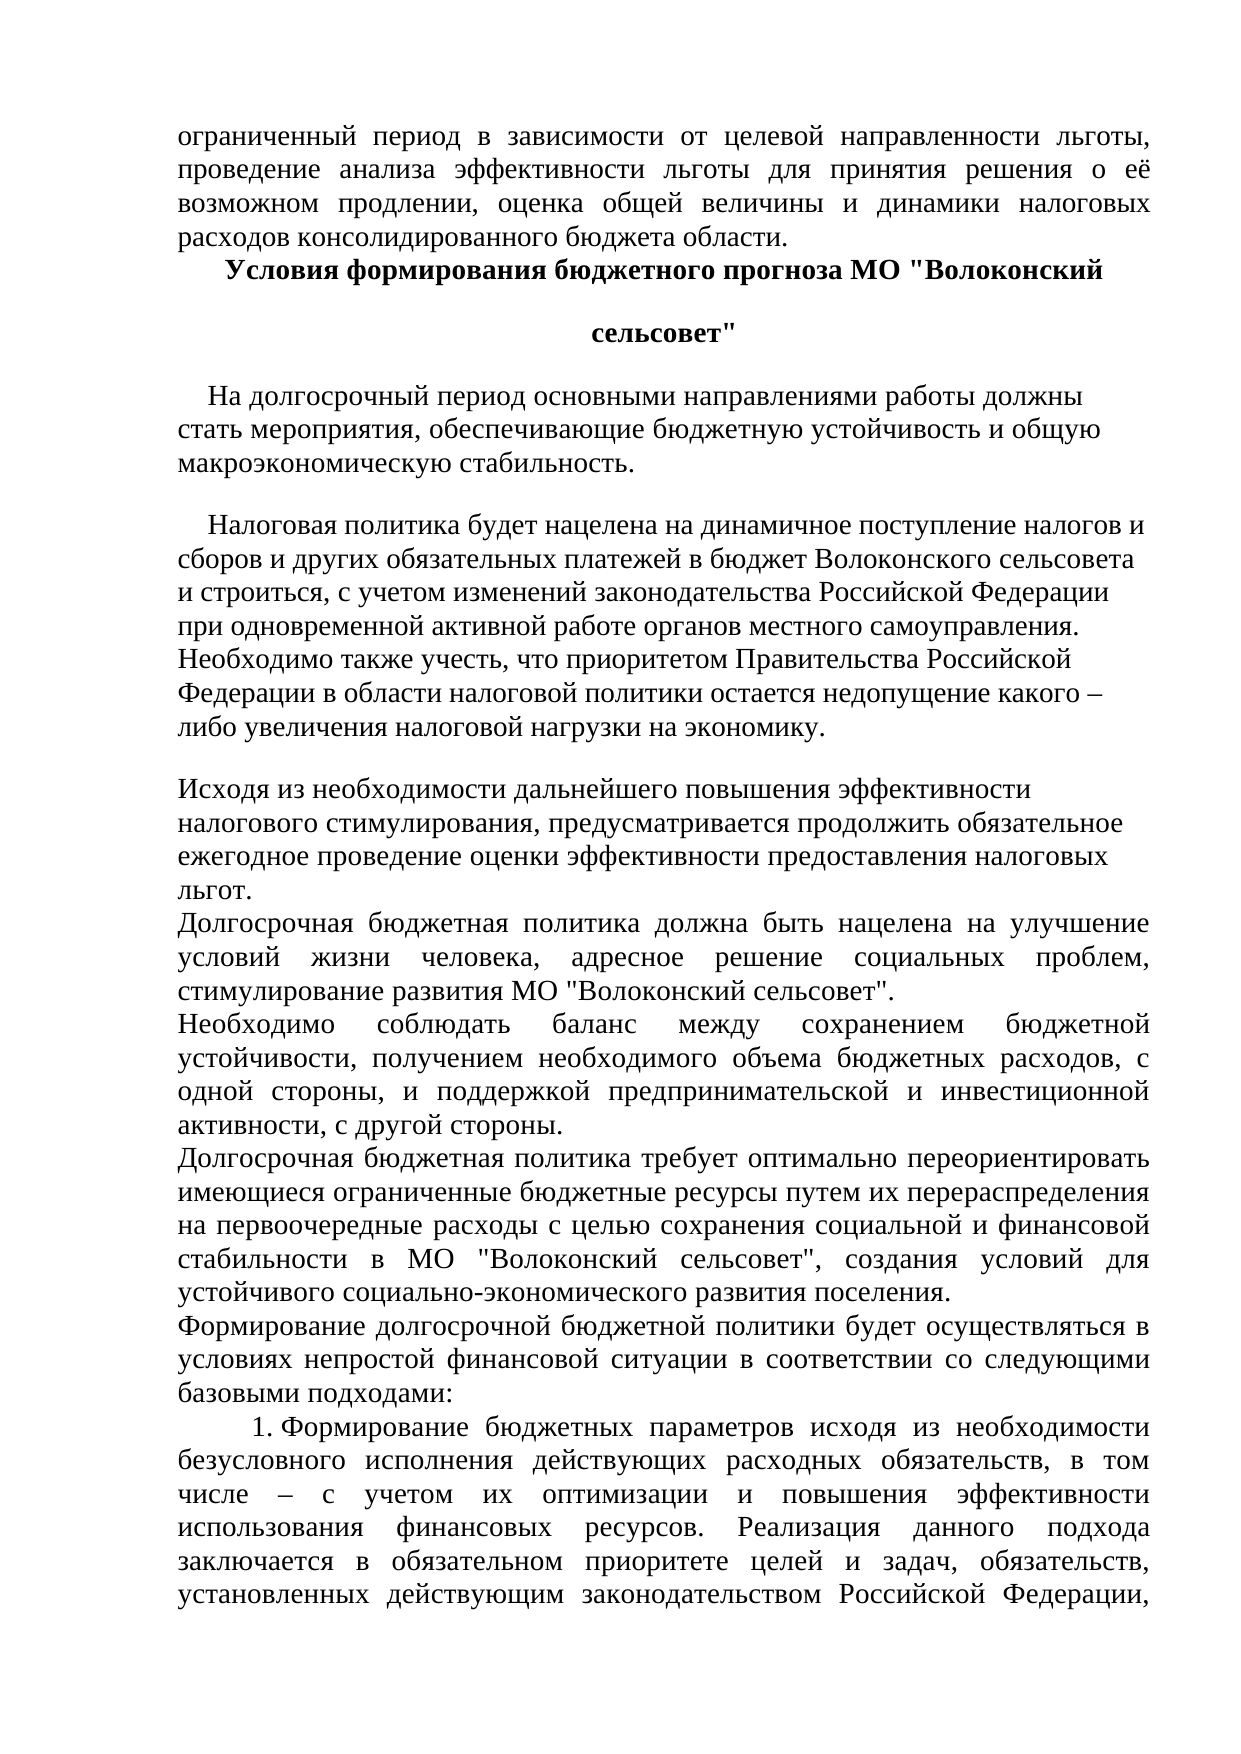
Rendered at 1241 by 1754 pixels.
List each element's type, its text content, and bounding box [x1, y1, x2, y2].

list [177, 1409, 1152, 1610]
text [177, 118, 1152, 252]
text Долгосрочная бюджетная политика должна быть нацелена на улучшение условий жизни человека, адресное решение социальных проблем, стимулирование развития МО "Волоконский сельсовет". [177, 906, 1152, 1006]
text Условия формирования бюджетного прогноза МО "Волоконский [177, 252, 1152, 286]
text Долгосрочная бюджетная политика требует оптимально переориентировать имеющиеся ограниченные бюджетные ресурсы путем их перераспределения на первоочередные расходы с целью сохранения социальной и финансовой стабильности в МО "Волоконский сельсовет", создания условий для устойчивого социально-экономического развития поселения. [177, 1140, 1152, 1308]
text Исходя из необходимости дальнейшего повышения эффективности налогового стимулирования, предусматривается продолжить обязательное ежегодное проведение оценки эффективности предоставления налоговых льгот. [177, 771, 1152, 906]
text сельсовет" [177, 315, 1152, 348]
text Формирование долгосрочной бюджетной политики будет осуществляться в условиях непростой финансовой ситуации в соответствии со следующими базовыми подходами: [177, 1308, 1152, 1409]
text На долгосрочный период основными направлениями работы должны стать мероприятия, обеспечивающие бюджетную устойчивость и общую макроэкономическую стабильность. [177, 378, 1152, 478]
text Необходимо соблюдать баланс между сохранением бюджетной устойчивости, получением необходимого объема бюджетных расходов, с одной стороны, и поддержкой предпринимательской и инвестиционной активности, с другой стороны. [177, 1006, 1152, 1140]
text Налоговая политика будет нацелена на динамичное поступление налогов и сборов и других обязательных платежей в бюджет Волоконского сельсовета и строиться, с учетом изменений законодательства Российской Федерации при одновременной активной работе органов местного самоуправления. Необходимо также учесть, что приоритетом Правительства Российской Федерации в области налоговой политики остается недопущение какого – либо увеличения налоговой нагрузки на экономику. [177, 507, 1152, 742]
